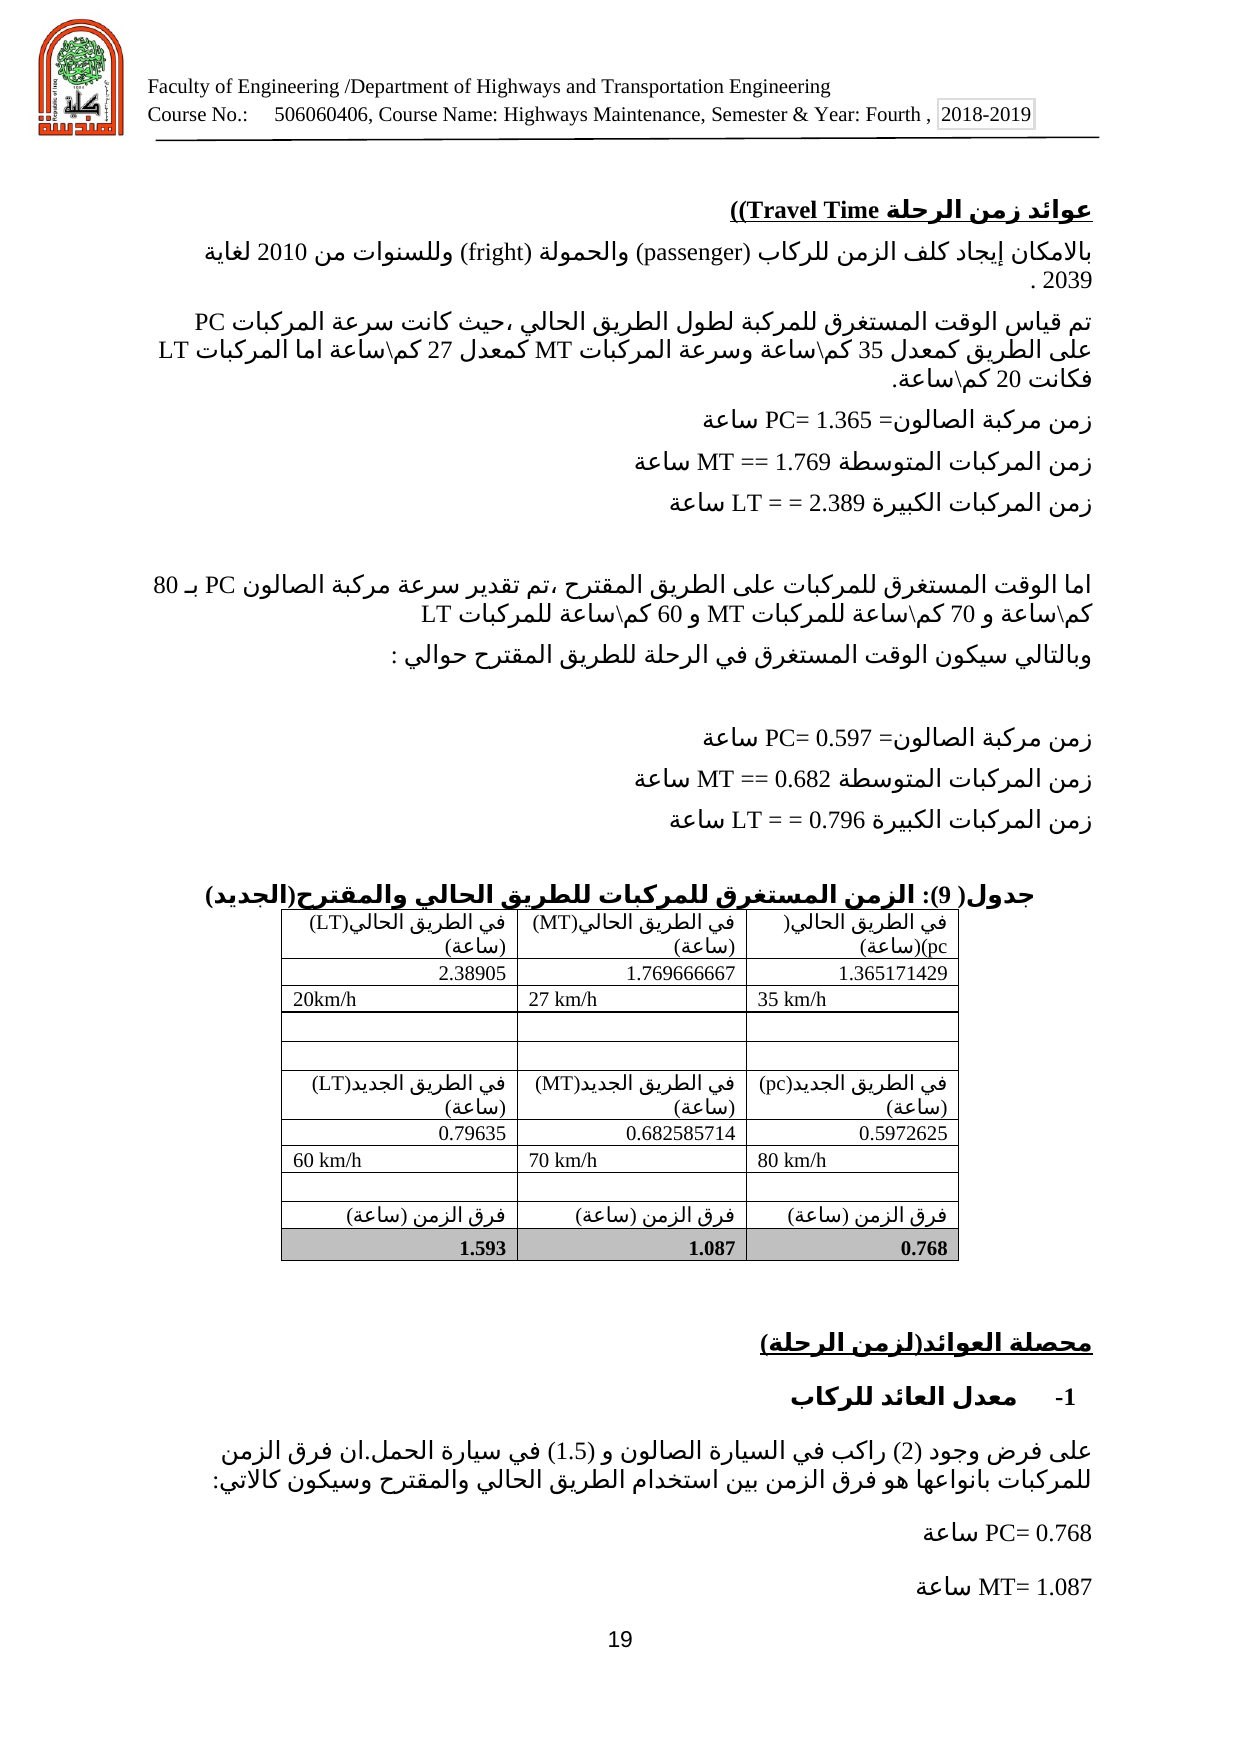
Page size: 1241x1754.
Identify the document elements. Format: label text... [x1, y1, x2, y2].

table_cell [747, 1042, 958, 1069]
table_cell 1.365171429 [747, 959, 958, 985]
table_cell [282, 1173, 517, 1201]
text MT= 1.087 ساعة [148, 1572, 1092, 1601]
table_cell في الطريق الجديد(LT)(ساعة) [282, 1071, 517, 1119]
table_header في الطريق الحالي(pc)(ساعة) [747, 910, 958, 958]
table_cell 35 km/h [747, 986, 958, 1011]
text PC= 0.768 ساعة [148, 1518, 1092, 1547]
text وبالتالي سيكون الوقت المستغرق في الرحلة للطريق المقترح حوالي : [148, 641, 1092, 669]
text زمن مركبة الصالون= PC= 1.365 ساعة [148, 406, 1092, 434]
table_cell فرق الزمن (ساعة) [747, 1202, 958, 1227]
table_cell [518, 1042, 746, 1069]
table_cell [282, 1013, 517, 1041]
table_header في الطريق الحالي(MT)(ساعة) [518, 910, 746, 958]
text تم قياس الوقت المستغرق للمركبة لطول الطريق الحالي ،حيث كانت سرعة المركبات PC على الطريق كمعدل 35 كم\ساعة وسرعة المركبات MT كمعدل 27 كم\ساعة اما المركبات LT فكانت 20 كم\ساعة. [148, 307, 1092, 393]
text اما الوقت المستغرق للمركبات على الطريق المقترح ،تم تقدير سرعة مركبة الصالون PC بـ 80 كم\ساعة و 70 كم\ساعة للمركبات MT و 60 كم\ساعة للمركبات LT [148, 571, 1092, 628]
text زمن المركبات الكبيرة LT = = 2.389 ساعة [148, 488, 1092, 517]
text عوائد زمن الرحلة Travel Time)) [148, 196, 1092, 224]
text محصلة العوائد(لزمن الرحلة) [148, 1328, 1092, 1357]
text زمن المركبات الكبيرة LT = = 0.796 ساعة [148, 806, 1092, 834]
table_cell في الطريق الجديد(pc)(ساعة) [747, 1071, 958, 1119]
table_cell 0.682585714 [518, 1120, 746, 1145]
table_cell 0.79635 [282, 1120, 517, 1145]
table_cell 1.769666667 [518, 959, 746, 985]
table_cell 80 km/h [747, 1146, 958, 1172]
table_cell 2.38905 [282, 959, 517, 985]
text زمن المركبات المتوسطة MT == 1.769 ساعة [148, 447, 1092, 476]
text على فرض وجود (2) راكب في السيارة الصالون و (1.5) في سيارة الحمل.ان فرق الزمن للمركبات بانواعها هو فرق الزمن بين استخدام الطريق الحالي والمقترح وسيكون كالاتي: [148, 1436, 1092, 1493]
table_cell 20km/h [282, 986, 517, 1011]
text زمن المركبات المتوسطة MT == 0.682 ساعة [148, 764, 1092, 793]
table_cell 70 km/h [518, 1146, 746, 1172]
table_cell 0.5972625 [747, 1120, 958, 1145]
table_cell 60 km/h [282, 1146, 517, 1172]
table_header في الطريق الحالي(LT)(ساعة) [282, 910, 517, 958]
table_cell [518, 1173, 746, 1201]
table_cell فرق الزمن (ساعة) [518, 1202, 746, 1227]
text بالامكان إيجاد كلف الزمن للركاب (passenger) والحمولة (fright) وللسنوات من 2010 لغاية 2039 . [148, 237, 1092, 294]
table_cell [282, 1042, 517, 1069]
table_cell 0.768 [747, 1229, 958, 1260]
table_cell [518, 1013, 746, 1041]
text زمن مركبة الصالون= PC= 0.597 ساعة [148, 723, 1092, 752]
table_cell 27 km/h [518, 986, 746, 1011]
table_cell فرق الزمن (ساعة) [282, 1202, 517, 1227]
picture [29, 11, 133, 143]
table_cell 1.087 [518, 1229, 746, 1260]
list معدل العائد للركاب [148, 1382, 1055, 1411]
table_cell [747, 1013, 958, 1041]
table_cell 1.593 [282, 1229, 517, 1260]
table_cell [747, 1173, 958, 1201]
table_cell في الطريق الجديد(MT)(ساعة) [518, 1071, 746, 1119]
text جدول( 9): الزمن المستغرق للمركبات للطريق الحالي والمقترح(الجديد) [148, 880, 1092, 909]
